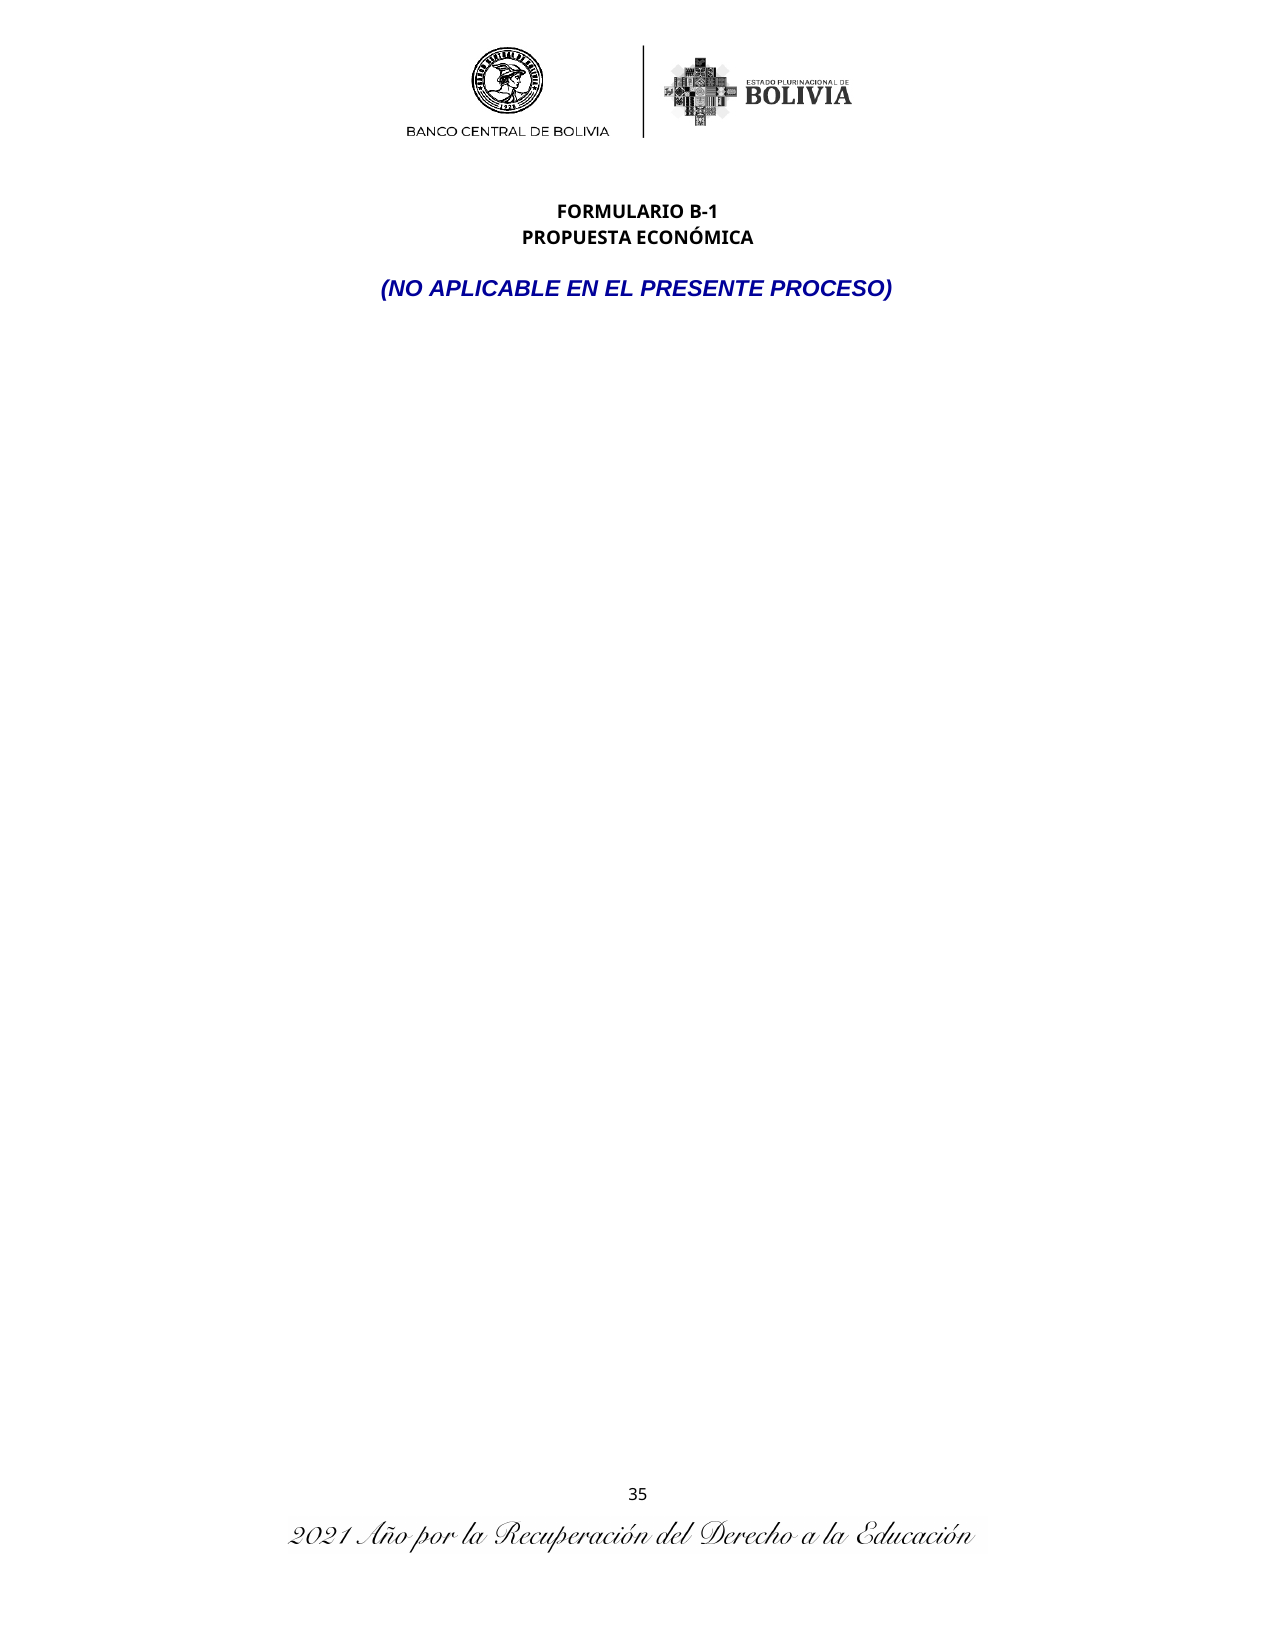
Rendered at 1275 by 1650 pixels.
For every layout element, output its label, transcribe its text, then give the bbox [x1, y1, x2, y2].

picture [287, 1516, 988, 1554]
picture [186, 1, 1086, 183]
text FORMULARIO B-1 [177, 148, 1098, 224]
text PROPUESTA ECONÓMICA [177, 224, 1098, 250]
text (NO APLICABLE EN EL PRESENTE PROCESO) [177, 275, 1098, 302]
